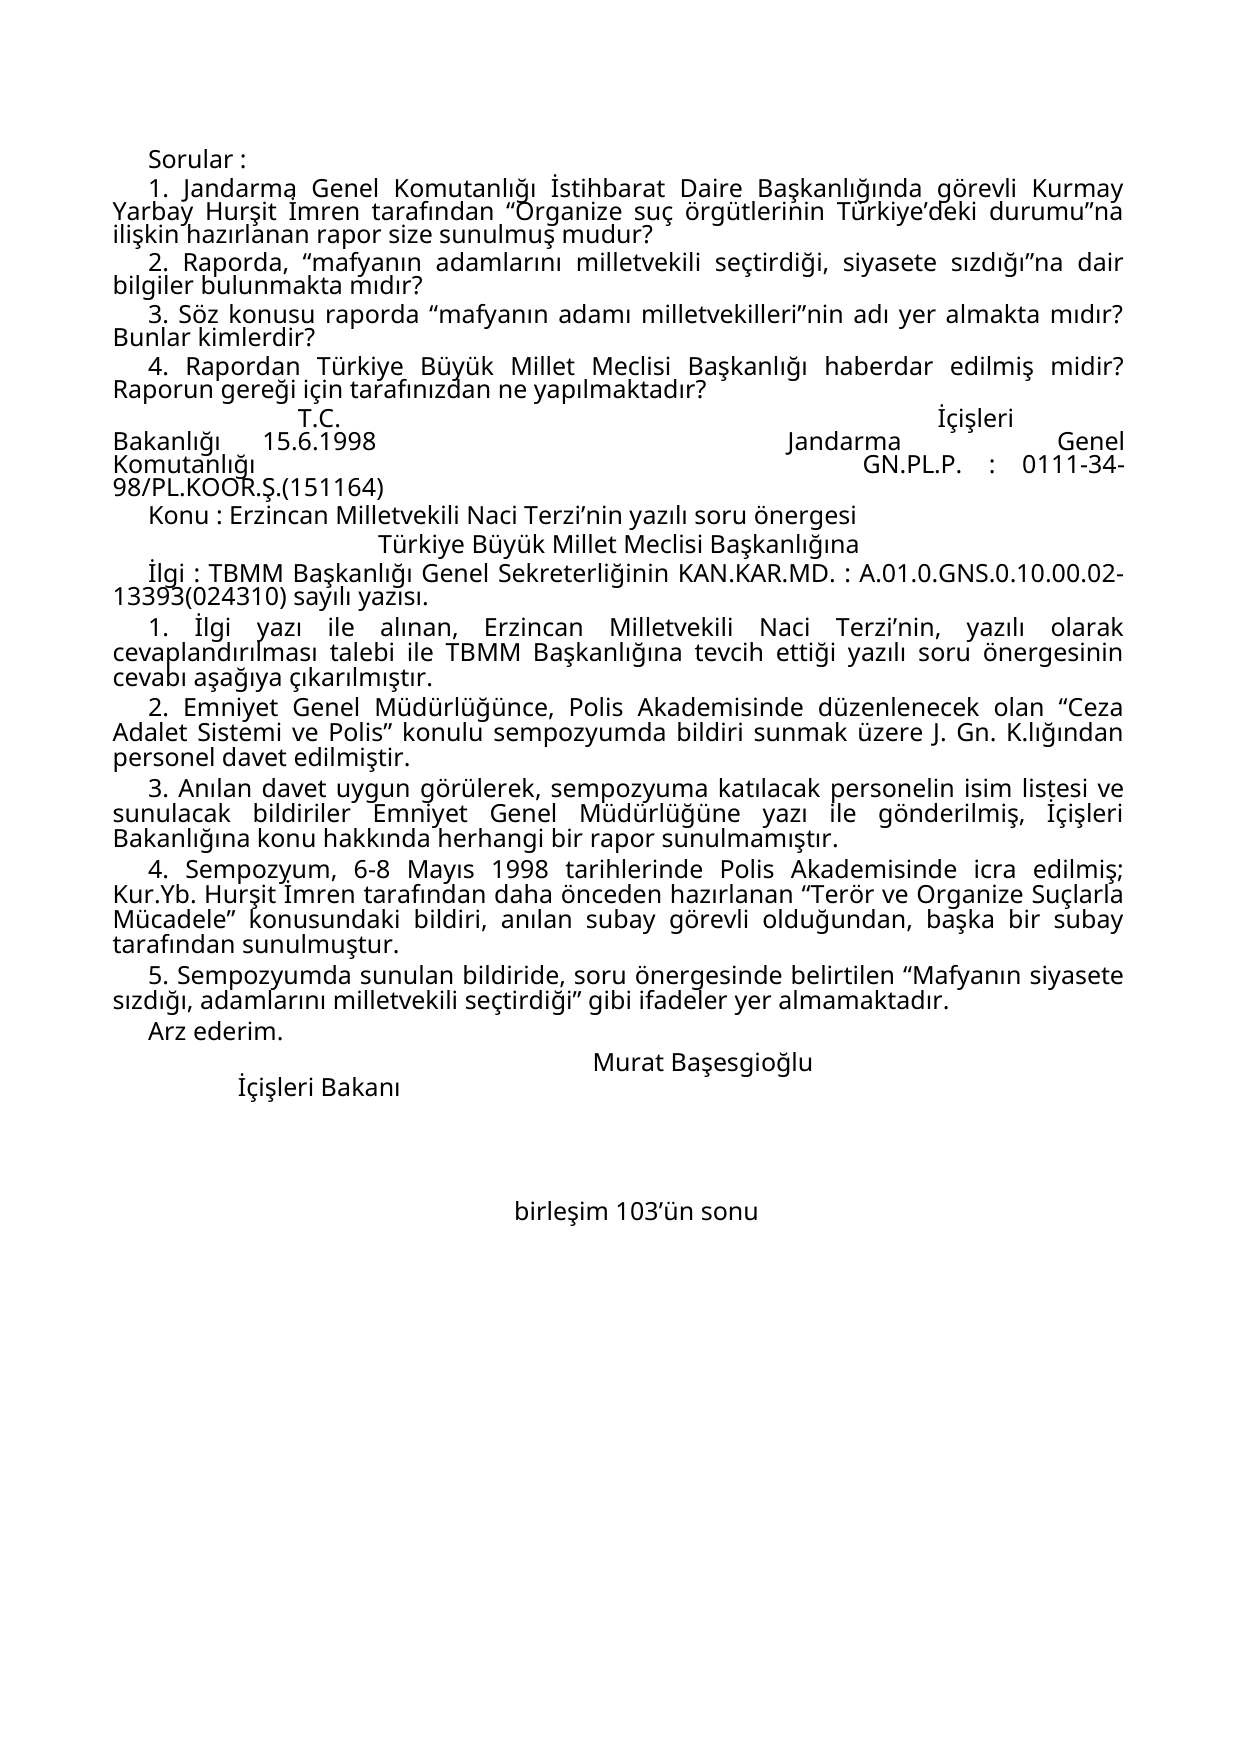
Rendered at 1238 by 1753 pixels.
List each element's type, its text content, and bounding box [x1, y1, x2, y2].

text Sorular : [112, 150, 1125, 173]
text Arz ederim. [112, 1021, 1125, 1046]
text İlgi : TBMM Başkanlığı Genel Sekreterliğinin KAN.KAR.MD. : A.01.0.GNS.0.10.00.02-13393(024310) sayılı yazısı. [112, 564, 1125, 610]
text 5. Sempozyumda sunulan bildiride, soru önergesinde belirtilen “Mafyanın siyasete sızdığı, adamlarını milletvekili seçtirdiği” gibi ifadeler yer almamaktadır. [112, 965, 1125, 1015]
text T.C. İçişleri Bakanlığı 15.6.1998 Jandarma Genel Komutanlığı GN.PL.P. : 0111-34-98/PL.KOOR.Ş.(151164) [112, 409, 1125, 501]
text 1. İlgi yazı ile alınan, Erzincan Milletvekili Naci Terzi’nin, yazılı olarak cevaplandırılması talebi ile TBMM Başkanlığına tevcih ettiği yazılı soru önergesinin cevabı aşağıya çıkarılmıştır. [112, 616, 1125, 691]
text Türkiye Büyük Millet Meclisi Başkanlığına [112, 535, 1125, 558]
text 2. Raporda, “mafyanın adamlarını milletvekili seçtirdiği, siyasete sızdığı”na dair bilgiler bulunmakta mıdır? [112, 253, 1125, 299]
text 2. Emniyet Genel Müdürlüğünce, Polis Akademisinde düzenlenecek olan “Ceza Adalet Sistemi ve Polis” konulu sempozyumda bildiri sunmak üzere J. Gn. K.lığından personel davet edilmiştir. [112, 697, 1125, 772]
text 1. Jandarma Genel Komutanlığı İstihbarat Daire Başkanlığında görevli Kurmay Yarbay Hurşit İmren tarafından “Organize suç örgütlerinin Türkiye’deki durumu”na ilişkin hazırlanan rapor size sunulmuş mudur? [112, 179, 1125, 248]
text 3. Anılan davet uygun görülerek, sempozyuma katılacak personelin isim listesi ve sunulacak bildiriler Emniyet Genel Müdürlüğüne yazı ile gönderilmiş, İçişleri Bakanlığına konu hakkında herhangi bir rapor sunulmamıştır. [112, 778, 1125, 853]
text Konu : Erzincan Milletvekili Naci Terzi’nin yazılı soru önergesi [112, 506, 1125, 529]
text 3. Söz konusu raporda “mafyanın adamı milletvekilleri”nin adı yer almakta mıdır? Bunlar kimlerdir? [112, 305, 1125, 351]
text 4. Sempozyum, 6-8 Mayıs 1998 tarihlerinde Polis Akademisinde icra edilmiş; Kur.Yb. Hurşit İmren tarafından daha önceden hazırlanan “Terör ve Organize Suçlarla Mücadele” konusundaki bildiri, anılan subay görevli olduğundan, başka bir subay tarafından sunulmuştur. [112, 859, 1125, 959]
text 4. Rapordan Türkiye Büyük Millet Meclisi Başkanlığı haberdar edilmiş midir? Raporun gereği için tarafınızdan ne yapılmaktadır? [112, 357, 1125, 403]
text birleşim 103’ün sonu [112, 1200, 1125, 1225]
text Murat Başesgioğlu İçişleri Bakanı [112, 1052, 1125, 1102]
